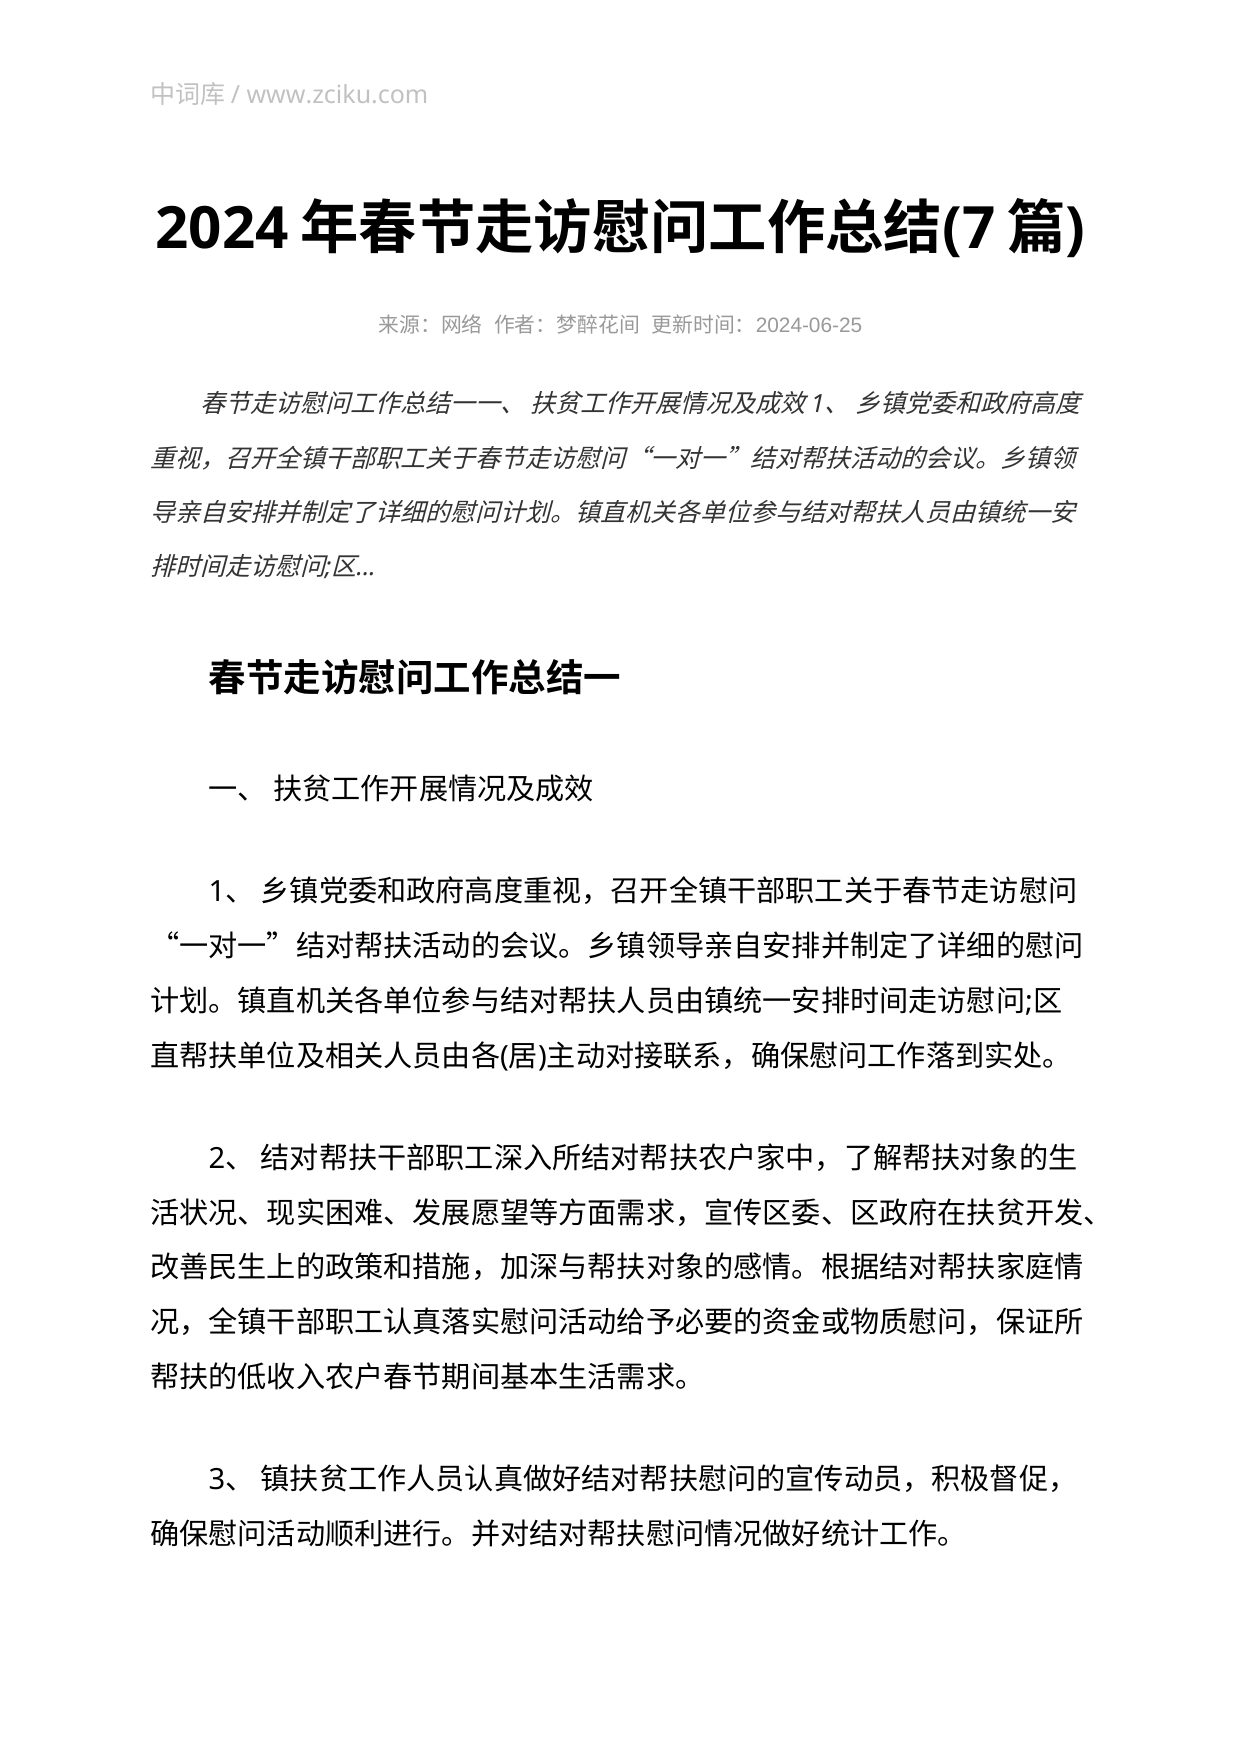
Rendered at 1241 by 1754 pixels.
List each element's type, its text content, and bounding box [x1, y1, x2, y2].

text 1、 乡镇党委和政府高度重视，召开全镇干部职工关于春节走访慰问“一对一”结对帮扶活动的会议。乡镇领导亲自安排并制定了详细的慰问计划。镇直机关各单位参与结对帮扶人员由镇统一安排时间走访慰问;区直帮扶单位及相关人员由各(居)主动对接联系，确保慰问工作落到实处。 [150, 867, 1090, 1074]
text 3、 镇扶贫工作人员认真做好结对帮扶慰问的宣传动员，积极督促，确保慰问活动顺利进行。并对结对帮扶慰问情况做好统计工作。 [150, 1456, 1090, 1553]
text 2、 结对帮扶干部职工深入所结对帮扶农户家中，了解帮扶对象的生活状况、现实困难、发展愿望等方面需求，宣传区委、区政府在扶贫开发、改善民生上的政策和措施，加深与帮扶对象的感情。根据结对帮扶家庭情况，全镇干部职工认真落实慰问活动给予必要的资金或物质慰问，保证所帮扶的低收入农户春节期间基本生活需求。 [150, 1134, 1090, 1396]
text 春节走访慰问工作总结一一、 扶贫工作开展情况及成效1、 乡镇党委和政府高度重视，召开全镇干部职工关于春节走访慰问“一对一”结对帮扶活动的会议。乡镇领导亲自安排并制定了详细的慰问计划。镇直机关各单位参与结对帮扶人员由镇统一安排时间走访慰问;区... [150, 384, 1090, 583]
subtitle 2024年春节走访慰问工作总结(7篇) [150, 181, 1090, 266]
text 来源：网络 作者：梦醉花间 更新时间：2024-06-25 [150, 313, 1090, 337]
text 春节走访慰问工作总结一 [150, 648, 1090, 702]
text 一、 扶贫工作开展情况及成效 [150, 766, 1090, 808]
